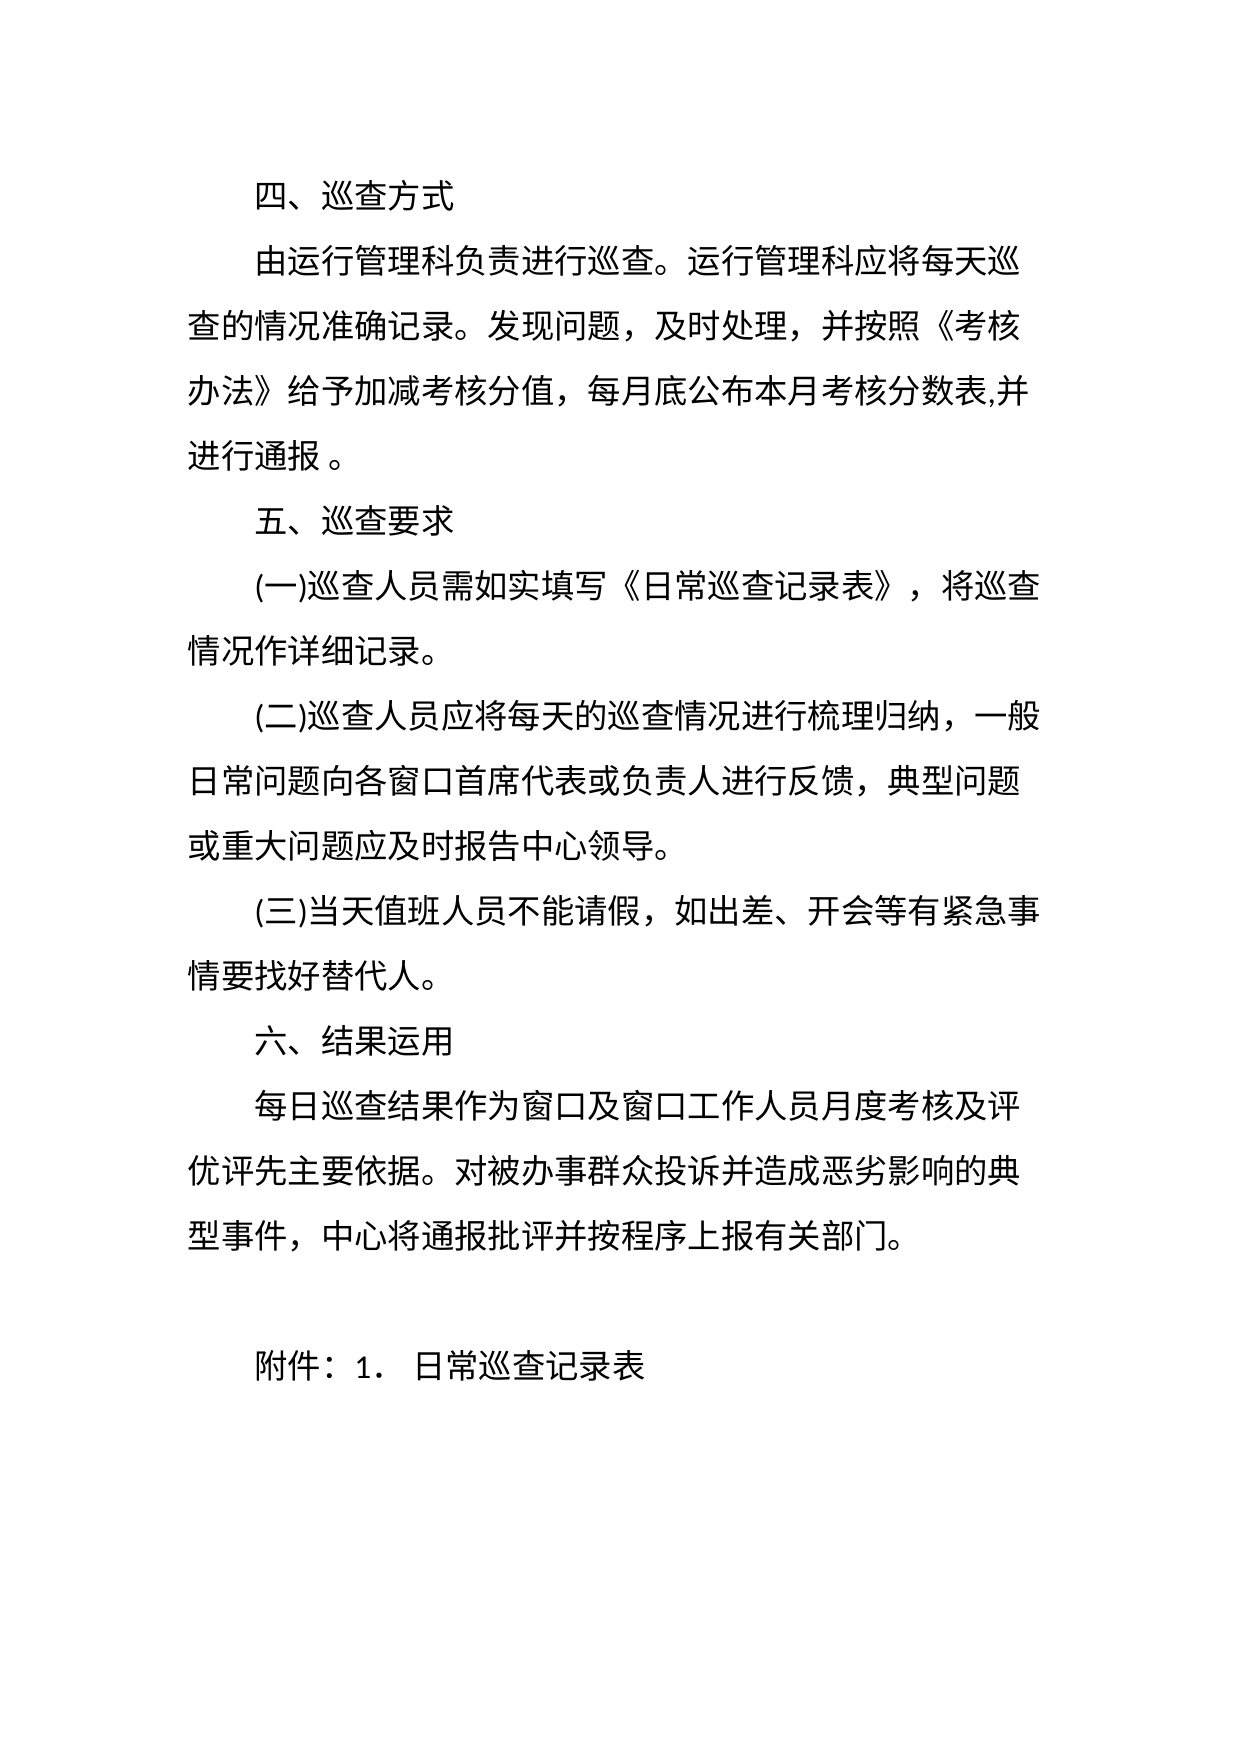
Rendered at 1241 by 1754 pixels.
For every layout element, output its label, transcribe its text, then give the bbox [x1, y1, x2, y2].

text 每日巡查结果作为窗口及窗口工作人员月度考核及评优评先主要依据。对被办事群众投诉并造成恶劣影响的典型事件，中心将通报批评并按程序上报有关部门。 [187, 1072, 1053, 1267]
text (三)当天值班人员不能请假，如出差、开会等有紧急事情要找好替代人。 [187, 877, 1053, 1007]
text (二)巡查人员应将每天的巡查情况进行梳理归纳，一般日常问题向各窗口首席代表或负责人进行反馈，典型问题或重大问题应及时报告中心领导。 [187, 682, 1053, 877]
text 附件：1． 日常巡查记录表 [187, 1332, 1053, 1397]
text (一)巡查人员需如实填写《日常巡查记录表》，将巡查情况作详细记录。 [187, 552, 1053, 682]
text 五、巡查要求 [187, 487, 1053, 552]
text 四、巡查方式 [187, 162, 1053, 227]
text 六、结果运用 [187, 1007, 1053, 1072]
text 由运行管理科负责进行巡查。运行管理科应将每天巡查的情况准确记录。发现问题，及时处理，并按照《考核办法》给予加减考核分值，每月底公布本月考核分数表,并进行通报 。 [187, 227, 1053, 487]
